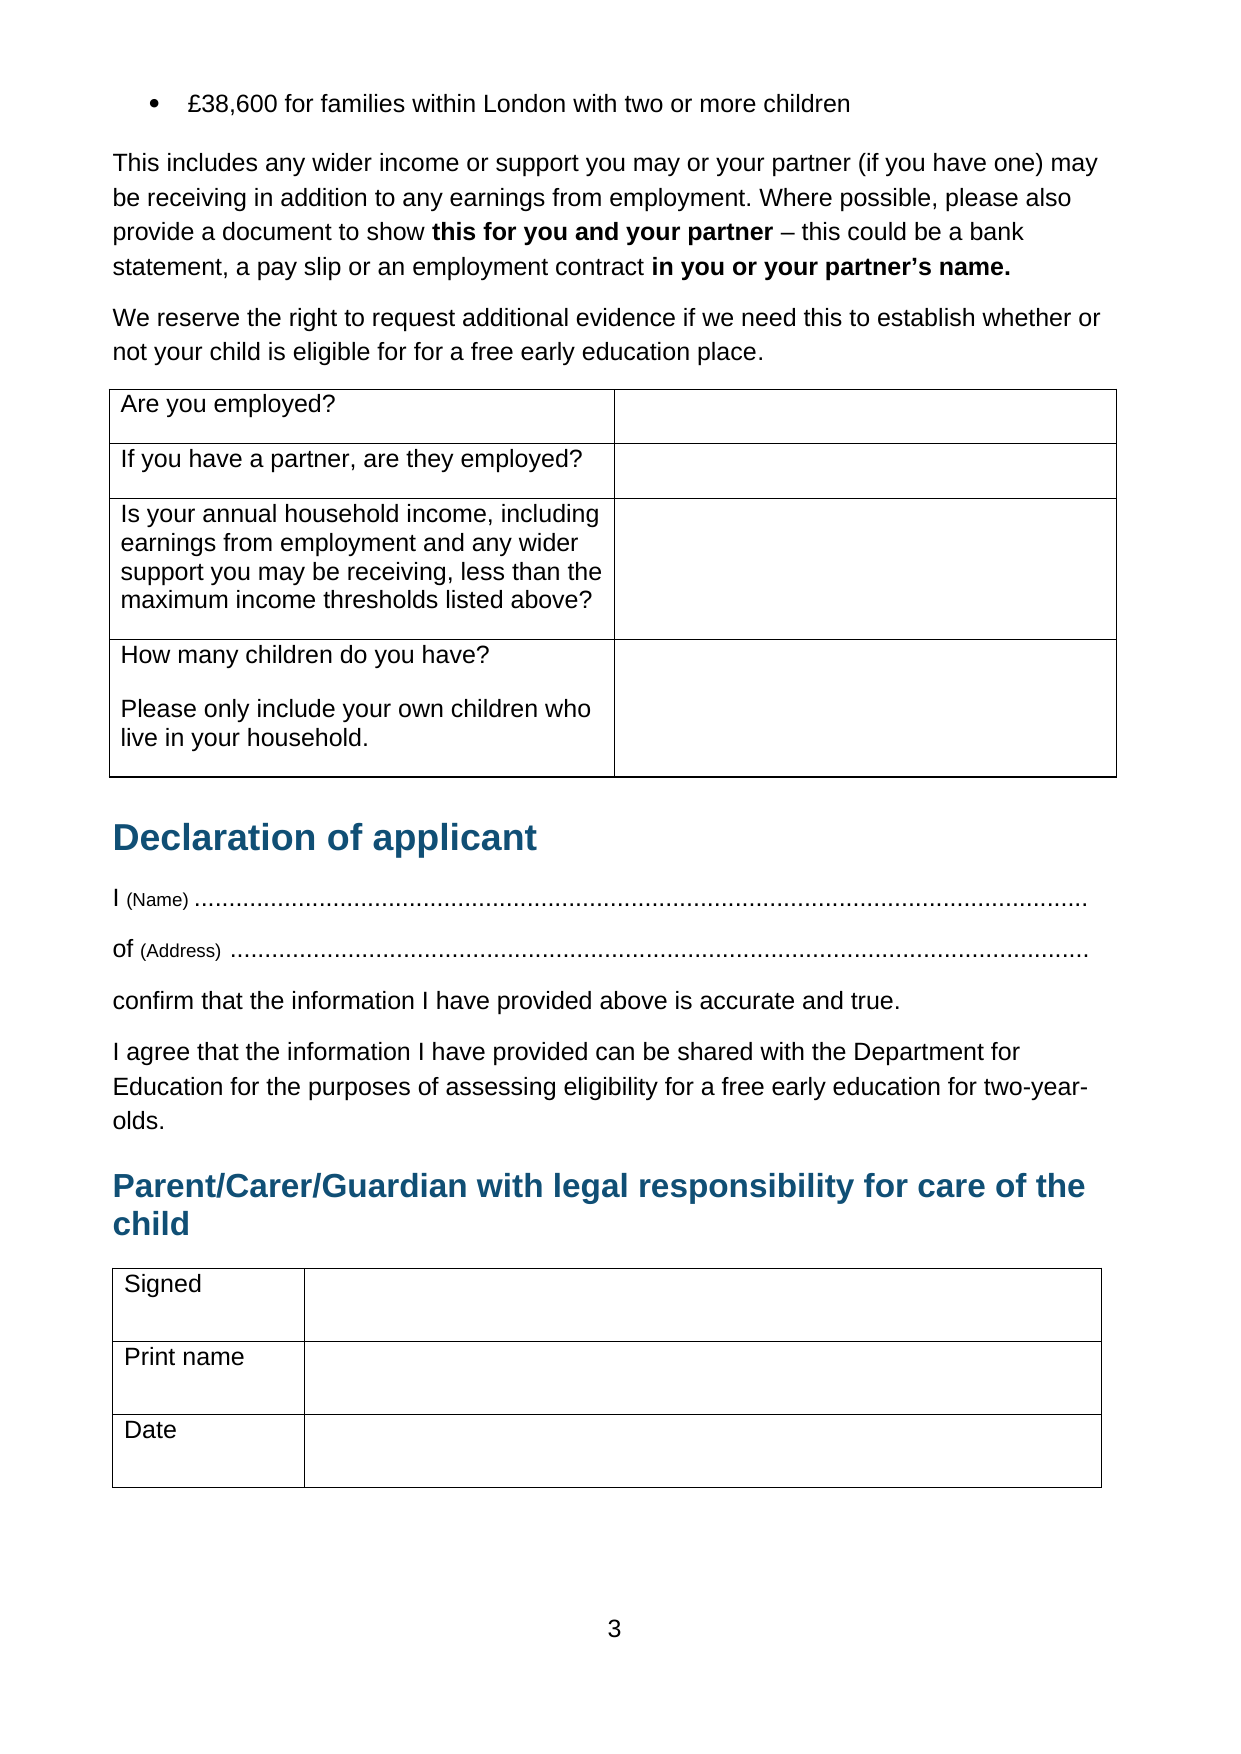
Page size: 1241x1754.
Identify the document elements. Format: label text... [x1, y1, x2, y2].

table_cell [615, 640, 1116, 776]
text This includes any wider income or support you may or your partner (if you have one) may be receiving in addition to any earnings from employment. Where possible, please also provide a document to show this for you and your partner – this could be a bank statement, a pay slip or an employment contract in you or your partner’s name. [112, 148, 1128, 280]
subtitle Declaration of applicant [112, 815, 1128, 858]
subtitle Parent/Carer/Guardian with legal responsibility for care of the child [112, 1166, 1128, 1243]
table_header Signed [113, 1269, 304, 1341]
table_cell Print name [113, 1342, 304, 1414]
table_cell [305, 1342, 1101, 1414]
table_cell Is your annual household income, including earnings from employment and any wider support you may be receiving, less than the maximum income thresholds listed above? [110, 499, 614, 639]
table_cell How many children do you have? Please only include your own children who live in your household. [110, 640, 614, 776]
table_cell If you have a partner, are they employed? [110, 444, 614, 498]
table_header [305, 1269, 1101, 1341]
table_cell [615, 499, 1116, 639]
list £38,600 for families within London with two or more children [150, 89, 1128, 117]
table_cell [615, 444, 1116, 498]
text We reserve the right to request additional evidence if we need this to establish whether or not your child is eligible for for a free early education place. [112, 303, 1128, 366]
table_header Are you employed? [110, 390, 614, 443]
text I agree that the information I have provided can be shared with the Department for Education for the purposes of assessing eligibility for a free early education for two-year-olds. [112, 1037, 1128, 1135]
text I (Name) ................................................................................................................................. [112, 883, 1128, 912]
text of (Address) ............................................................................................................................ [112, 934, 1128, 963]
table_cell Date [113, 1415, 304, 1487]
table_cell [305, 1415, 1101, 1487]
text confirm that the information I have provided above is accurate and true. [112, 986, 1128, 1015]
table_header [615, 390, 1116, 443]
